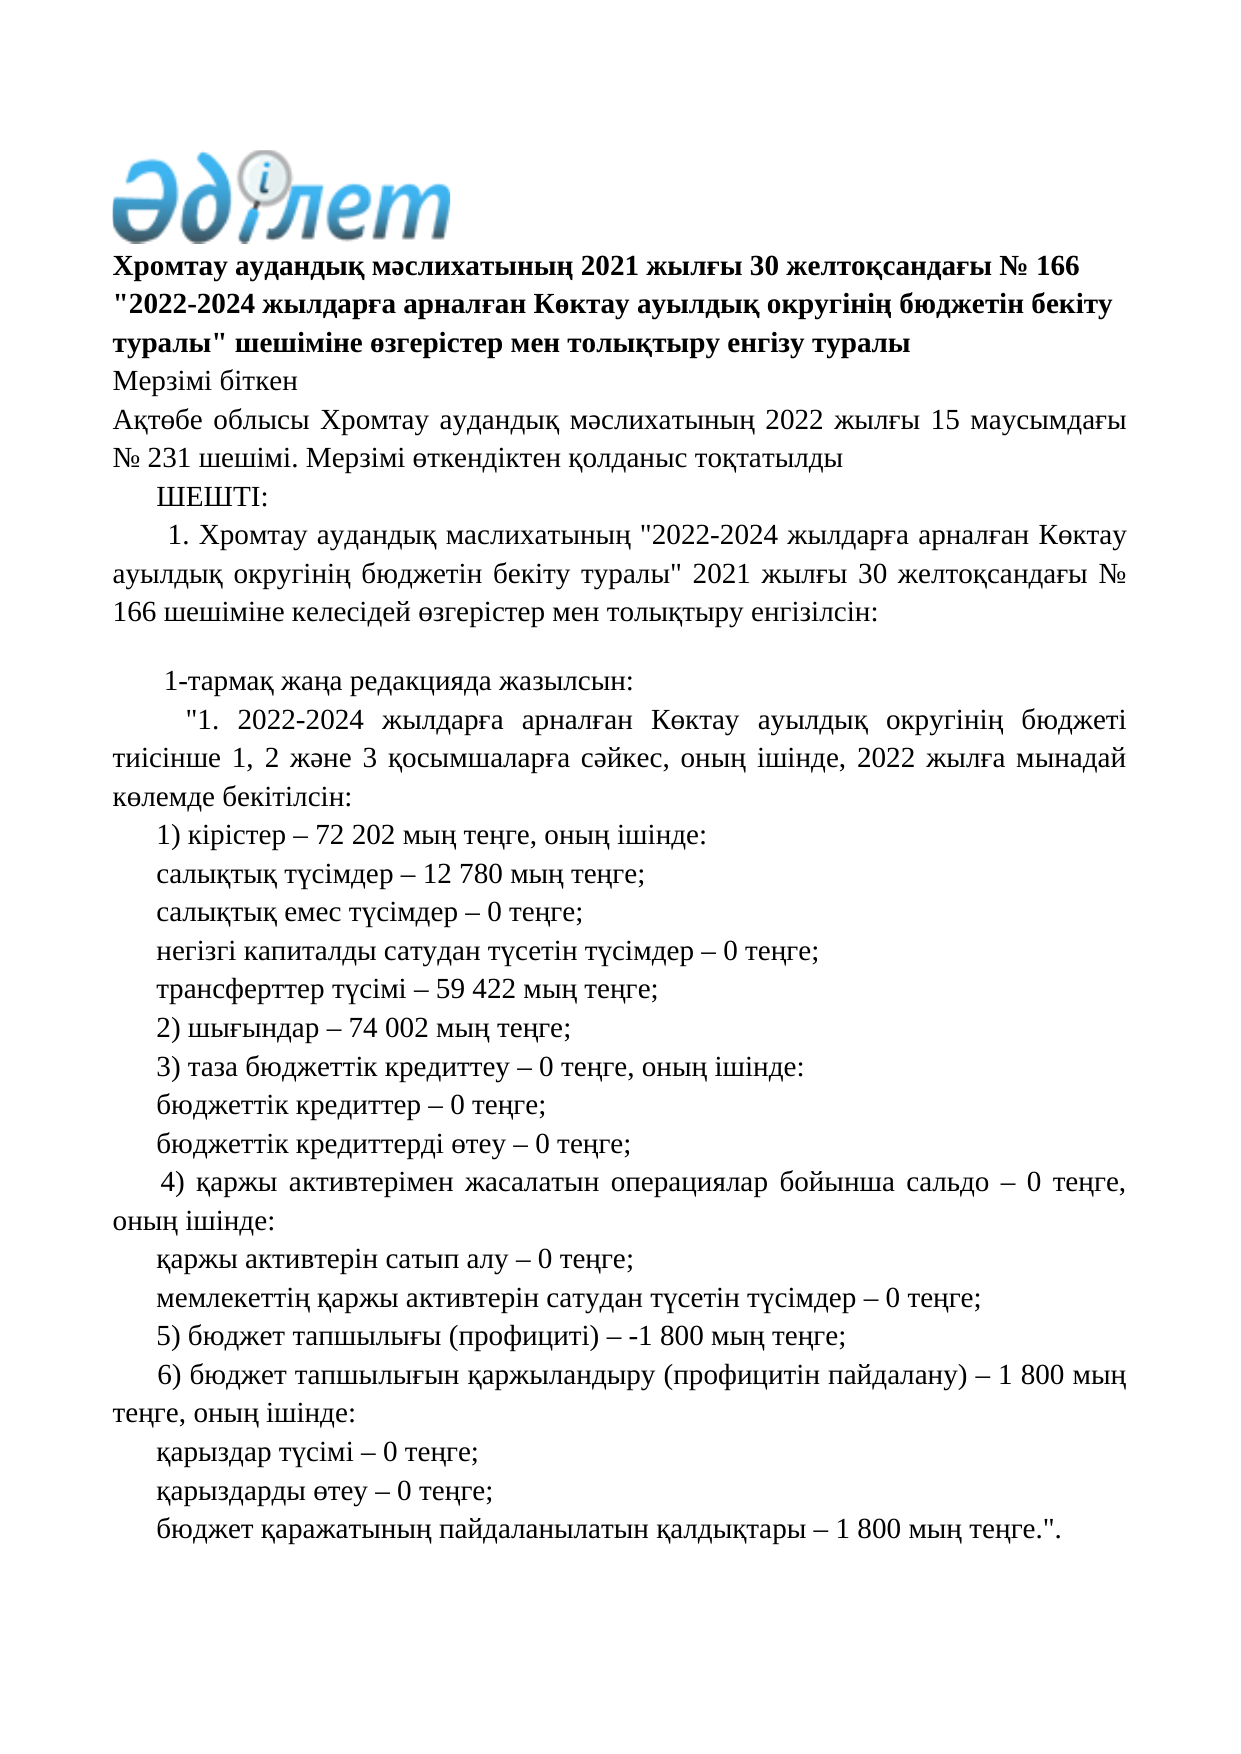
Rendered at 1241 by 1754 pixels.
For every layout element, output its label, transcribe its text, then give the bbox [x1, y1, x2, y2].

text трансферттер түсімі – 59 422 мың теңге; [112, 972, 1128, 1005]
text қарыздарды өтеу – 0 теңге; [112, 1473, 1128, 1506]
text 1. Хромтау аудандық маслихатының "2022-2024 жылдарға арналған Көктау ауылдық округінің бюджетін бекіту туралы" 2021 жылғы 30 желтоқсандағы № 166 шешіміне келесідей өзгерістер мен толықтыру енгізілсін: [112, 517, 1128, 628]
text Мерзімі біткен [112, 363, 1128, 397]
text "1. 2022-2024 жылдарға арналған Көктау ауылдық округінің бюджеті тиісінше 1, 2 және 3 қосымшаларға сәйкес, оның ішінде, 2022 жылға мынадай көлемде бекітілсін: [112, 702, 1128, 812]
text 5) бюджет тапшылығы (профициті) – -1 800 мың теңге; [112, 1318, 1128, 1352]
text Хромтау аудандық мәслихатының 2021 жылғы 30 желтоқсандағы № 166 "2022-2024 жылдарға арналған Көктау ауылдық округінің бюджетін бекіту туралы" шешіміне өзгерістер мен толықтыру енгізу туралы [112, 248, 1128, 358]
text бюджеттік кредиттерді өтеу – 0 теңге; [112, 1126, 1128, 1159]
text салықтық түсімдер – 12 780 мың теңге; [112, 856, 1128, 889]
text Ақтөбе облысы Хромтау аудандық мәслихатының 2022 жылғы 15 маусымдағы № 231 шешімі. Мерзімі өткендіктен қолданыс тоқтатылды [112, 402, 1128, 474]
text 3) таза бюджеттік кредиттеу – 0 теңге, оның ішінде: [112, 1049, 1128, 1082]
text салықтық емес түсімдер – 0 теңге; [112, 894, 1128, 928]
text ШЕШТІ: [112, 479, 1128, 512]
text 1-тармақ жаңа редакцияда жазылсын: [112, 663, 1128, 697]
text қаржы активтерiн сатып алу – 0 теңге; [112, 1241, 1128, 1275]
text қарыздар түсімі – 0 теңге; [112, 1434, 1128, 1468]
text мемлекеттің қаржы активтерін сатудан түсетін түсімдер – 0 теңге; [112, 1280, 1128, 1313]
text 6) бюджет тапшылығын қаржыландыру (профицитін пайдалану) – 1 800 мың теңге, оның ішінде: [112, 1357, 1128, 1429]
text негізгі капиталды сатудан түсетін түсімдер – 0 теңге; [112, 933, 1128, 967]
text 2) шығындар – 74 002 мың теңге; [112, 1010, 1128, 1044]
picture [112, 150, 451, 244]
text бюджет қаражатының пайдаланылатын қалдықтары – 1 800 мың теңге.". [112, 1511, 1128, 1545]
text 4) қаржы активтерiмен жасалатын операциялар бойынша сальдо – 0 теңге, оның ішінде: [112, 1164, 1128, 1236]
text 1) кірістер – 72 202 мың теңге, оның ішінде: [112, 817, 1128, 851]
text бюджеттік кредиттер – 0 теңге; [112, 1087, 1128, 1121]
